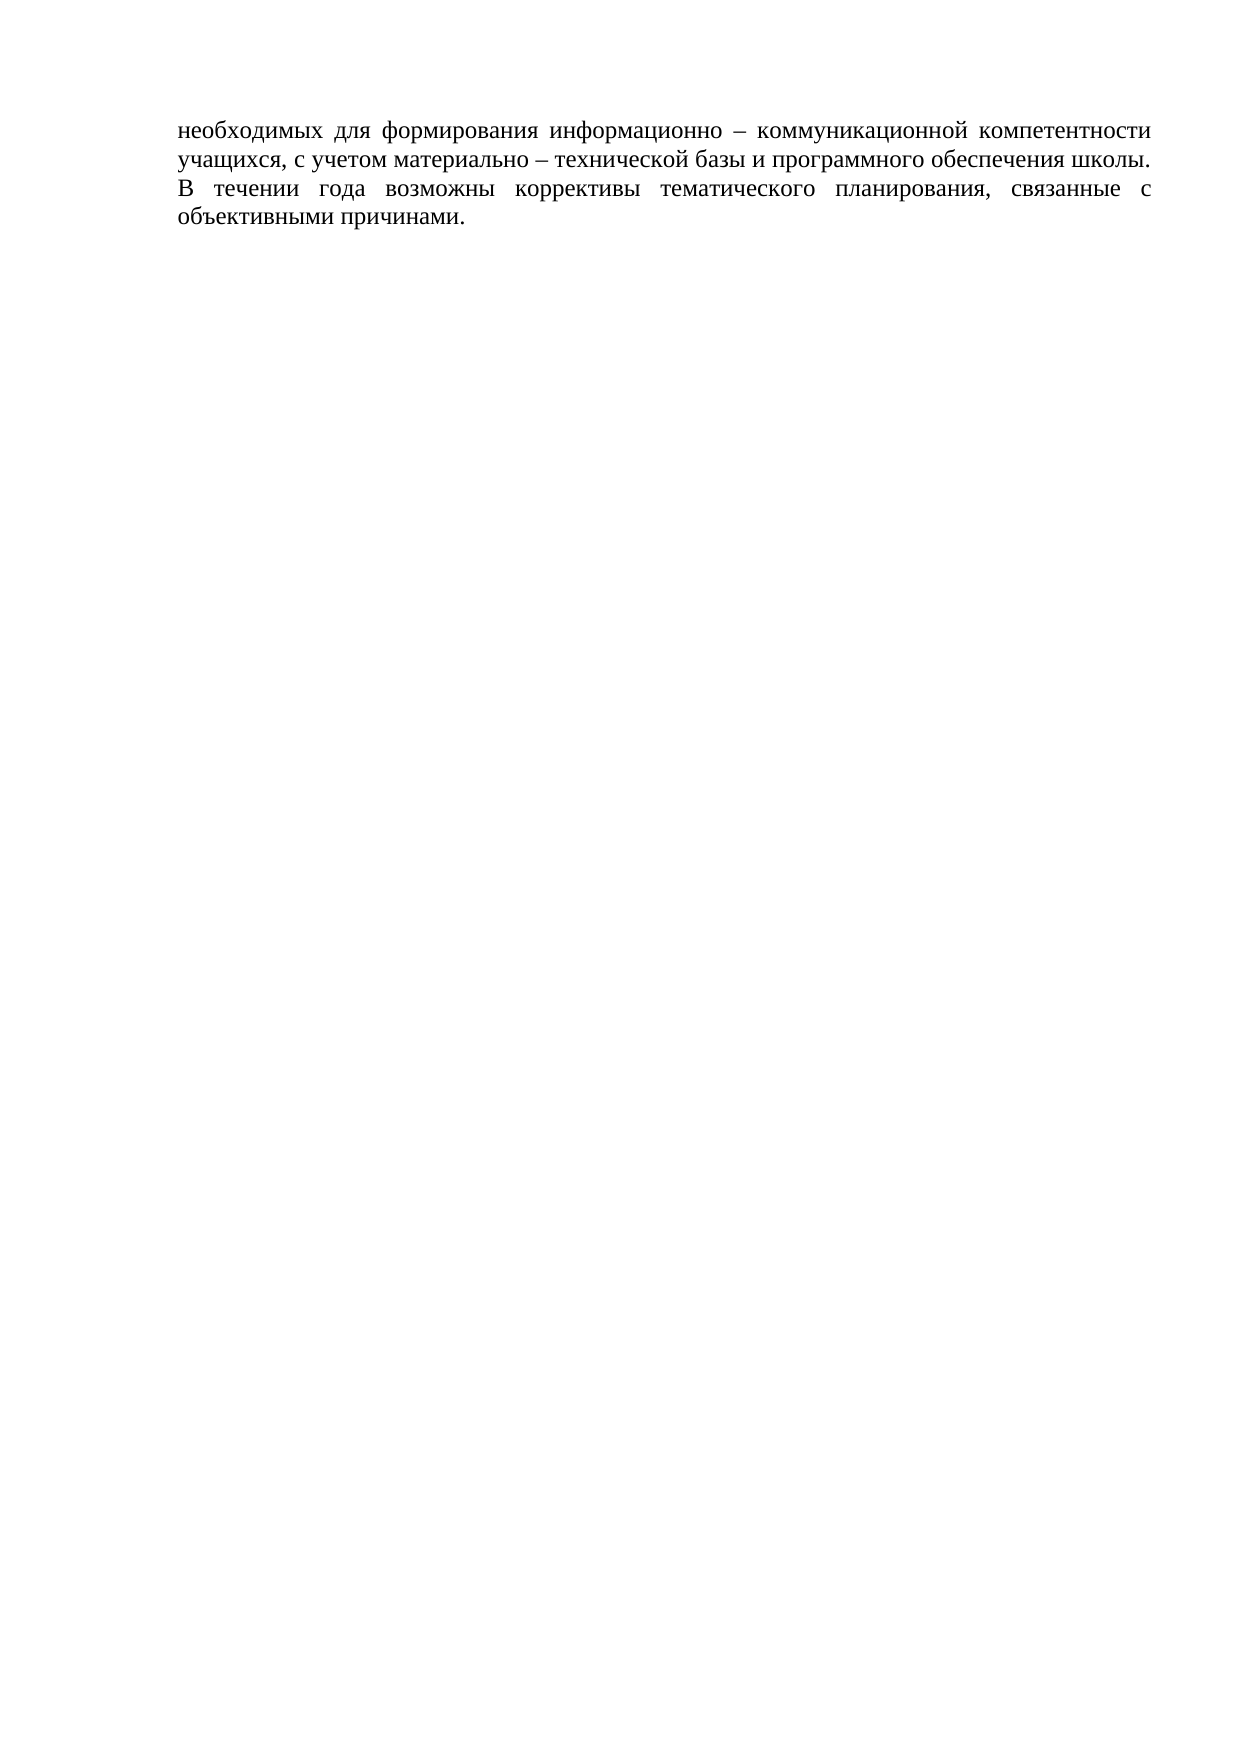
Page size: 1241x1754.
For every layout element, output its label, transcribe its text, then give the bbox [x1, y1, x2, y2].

text необходимых для формирования информационно – коммуникационной компетентности учащихся, с учетом материально – технической базы и программного обеспечения школы. В течении года возможны коррективы тематического планирования, связанные с объективными причинами. [177, 115, 1152, 230]
